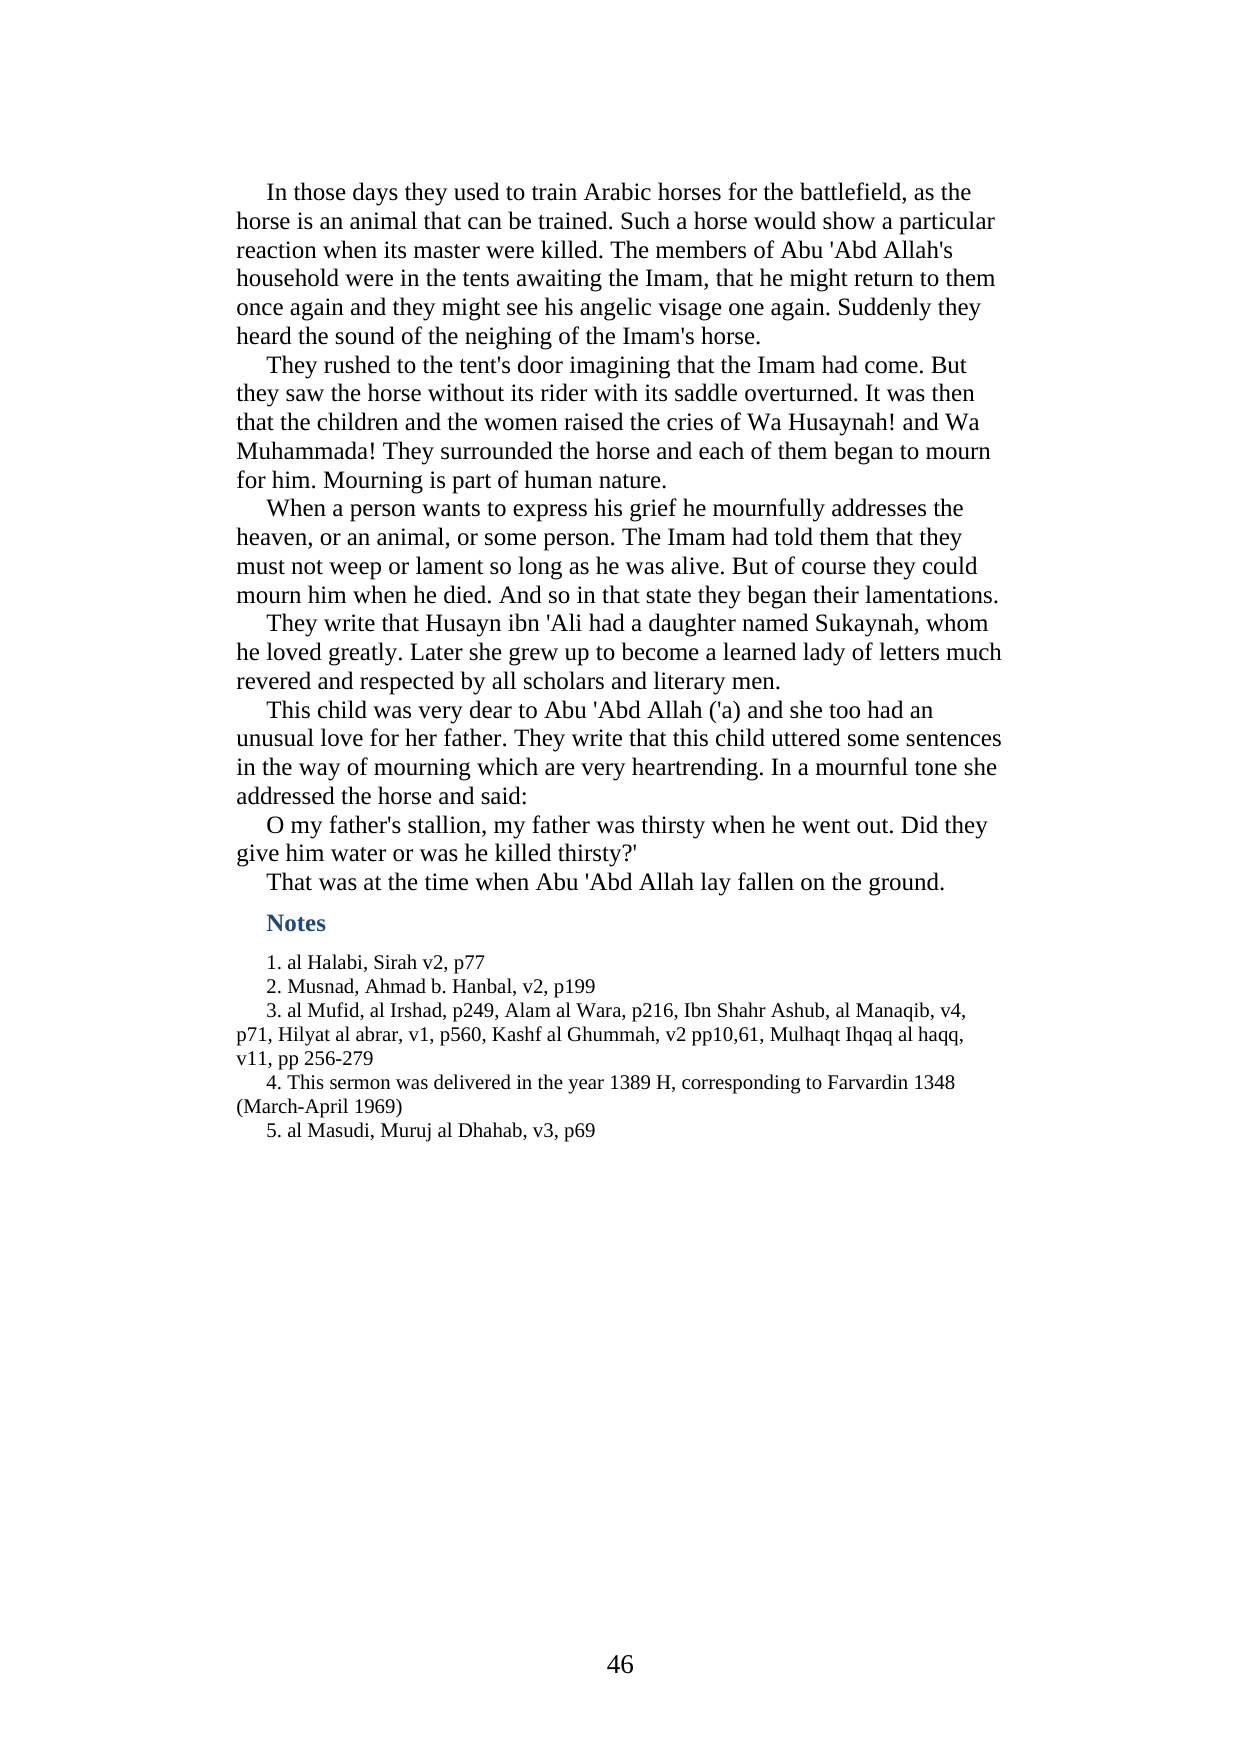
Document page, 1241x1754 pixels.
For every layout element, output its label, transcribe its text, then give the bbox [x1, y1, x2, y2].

text 4. This sermon was delivered in the year 1389 H, corresponding to Farvardin 1348 (March-April 1969) [236, 1070, 1004, 1118]
text 5. al Masudi, Muruj al Dhahab, v3, p69 [236, 1118, 1004, 1142]
text O my father's stallion, my father was thirsty when he went out. Did they give him water or was he killed thirsty?' [236, 810, 1004, 867]
text In those days they used to train Arabic horses for the battlefield, as the horse is an animal that can be trained. Such a horse would show a particular reaction when its master were killed. The members of Abu 'Abd Allah's household were in the tents awaiting the Imam, that he might return to them once again and they might see his angelic visage one again. Suddenly they heard the sound of the neighing of the Imam's horse. [236, 177, 1004, 350]
text This child was very dear to Abu 'Abd Allah ('a) and she too had an unusual love for her father. They write that this child uttered some sentences in the way of mourning which are very heartrending. In a mournful tone she addressed the horse and said: [236, 695, 1004, 810]
text When a person wants to express his grief he mournfully addresses the heaven, or an animal, or some person. The Imam had told them that they must not weep or lament so long as he was alive. But of course they could mourn him when he died. And so in that state they began their lamentations. [236, 493, 1004, 608]
text 1. al Halabi, Sirah v2, p77 [236, 950, 1004, 974]
text They write that Husayn ibn 'Ali had a daughter named Sukaynah, whom he loved greatly. Later she grew up to become a learned lady of letters much revered and respected by all scholars and literary men. [236, 608, 1004, 695]
text 2. Musnad, Ahmad b. Hanbal, v2, p199 [236, 974, 1004, 998]
text They rushed to the tent's door imagining that the Imam had come. But they saw the horse without its rider with its saddle overturned. It was then that the children and the women raised the cries of Wa Husaynah! and Wa Muhammada! They surrounded the horse and each of them began to mourn for him. Mourning is part of human nature. [236, 350, 1004, 493]
subtitle Notes [236, 908, 1004, 937]
text That was at the time when Abu 'Abd Allah lay fallen on the ground. [236, 867, 1004, 896]
text 3. al Mufid, al Irshad, p249, Alam al Wara, p216, Ibn Shahr Ashub, al Manaqib, v4, p71, Hilyat al abrar, v1, p560, Kashf al Ghummah, v2 pp10,61, Mulhaqt Ihqaq al haqq, v11, pp 256-279 [236, 998, 1004, 1070]
